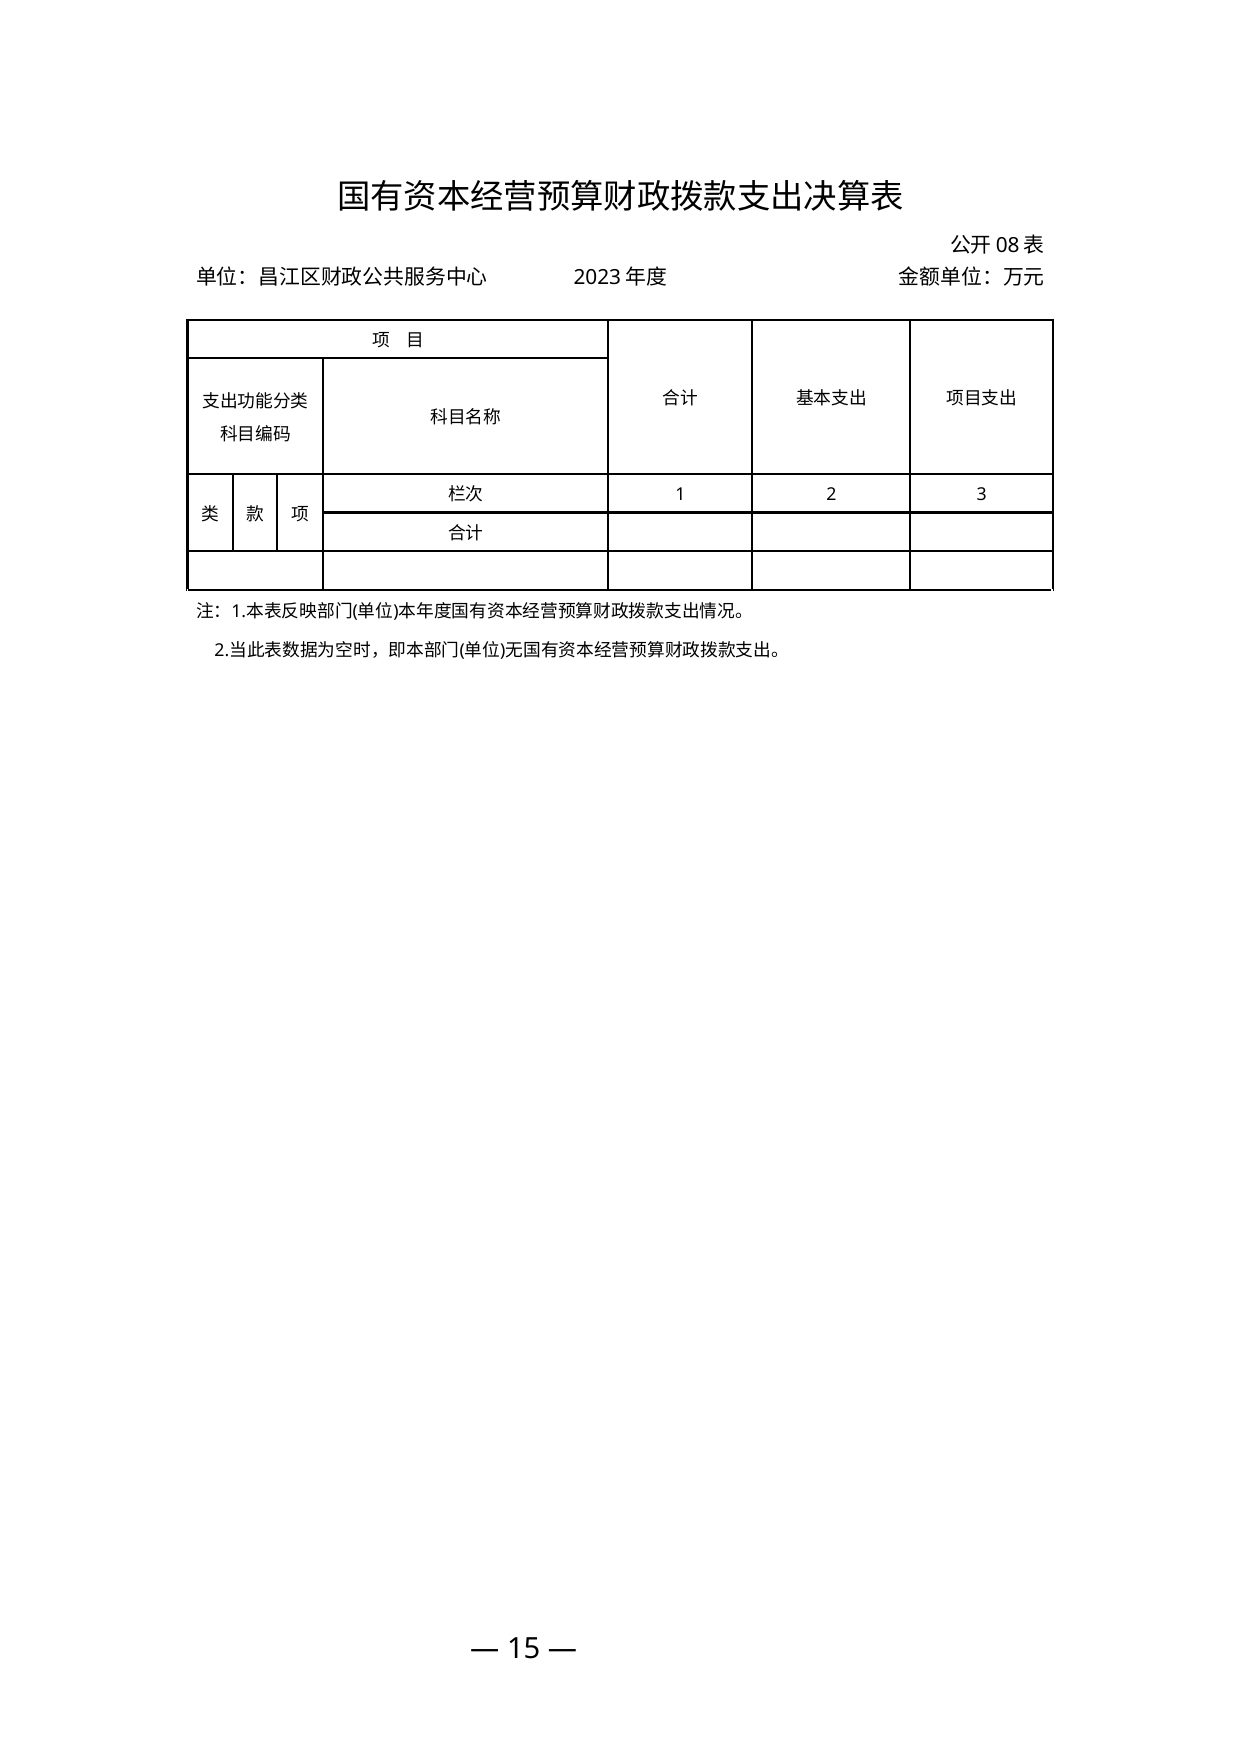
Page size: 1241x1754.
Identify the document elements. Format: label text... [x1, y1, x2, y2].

table_cell [753, 514, 909, 550]
table_header 公开08表 [188, 227, 1053, 259]
table_cell 合计 [324, 514, 607, 550]
table_cell 金额单位：万元 [724, 260, 1053, 292]
table_cell 2.当此表数据为空时，即本部门(单位)无国有资本经营预算财政拨款支出。 [188, 629, 1052, 667]
table_cell 项 [278, 475, 322, 550]
table_cell [911, 552, 1052, 588]
table_cell 类 [189, 475, 232, 550]
table_cell [753, 552, 909, 588]
table_cell 款 [234, 475, 276, 550]
table_cell 支出功能分类科目编码 [189, 359, 322, 473]
text 国有资本经营预算财政拨款支出决算表 [187, 162, 1053, 227]
table_cell [911, 514, 1052, 550]
table_cell [189, 552, 322, 588]
table_header 基本支出 [753, 321, 909, 473]
table_cell 3 [911, 475, 1052, 511]
table_cell 栏次 [324, 475, 607, 511]
table_cell 科目名称 [324, 359, 607, 473]
table_header 合计 [609, 321, 751, 473]
table_header 项 目 [189, 321, 607, 357]
table_cell 2 [753, 475, 909, 511]
table_header 项目支出 [911, 321, 1052, 473]
table_cell [609, 552, 751, 588]
table_cell 注：1.本表反映部门(单位)本年度国有资本经营预算财政拨款支出情况。 [188, 589, 1052, 629]
table_cell 2023年度 [516, 260, 724, 292]
table_cell [324, 552, 607, 588]
table_cell 单位：昌江区财政公共服务中心 [188, 260, 516, 292]
table_cell [609, 514, 751, 550]
table_cell 1 [609, 475, 751, 511]
